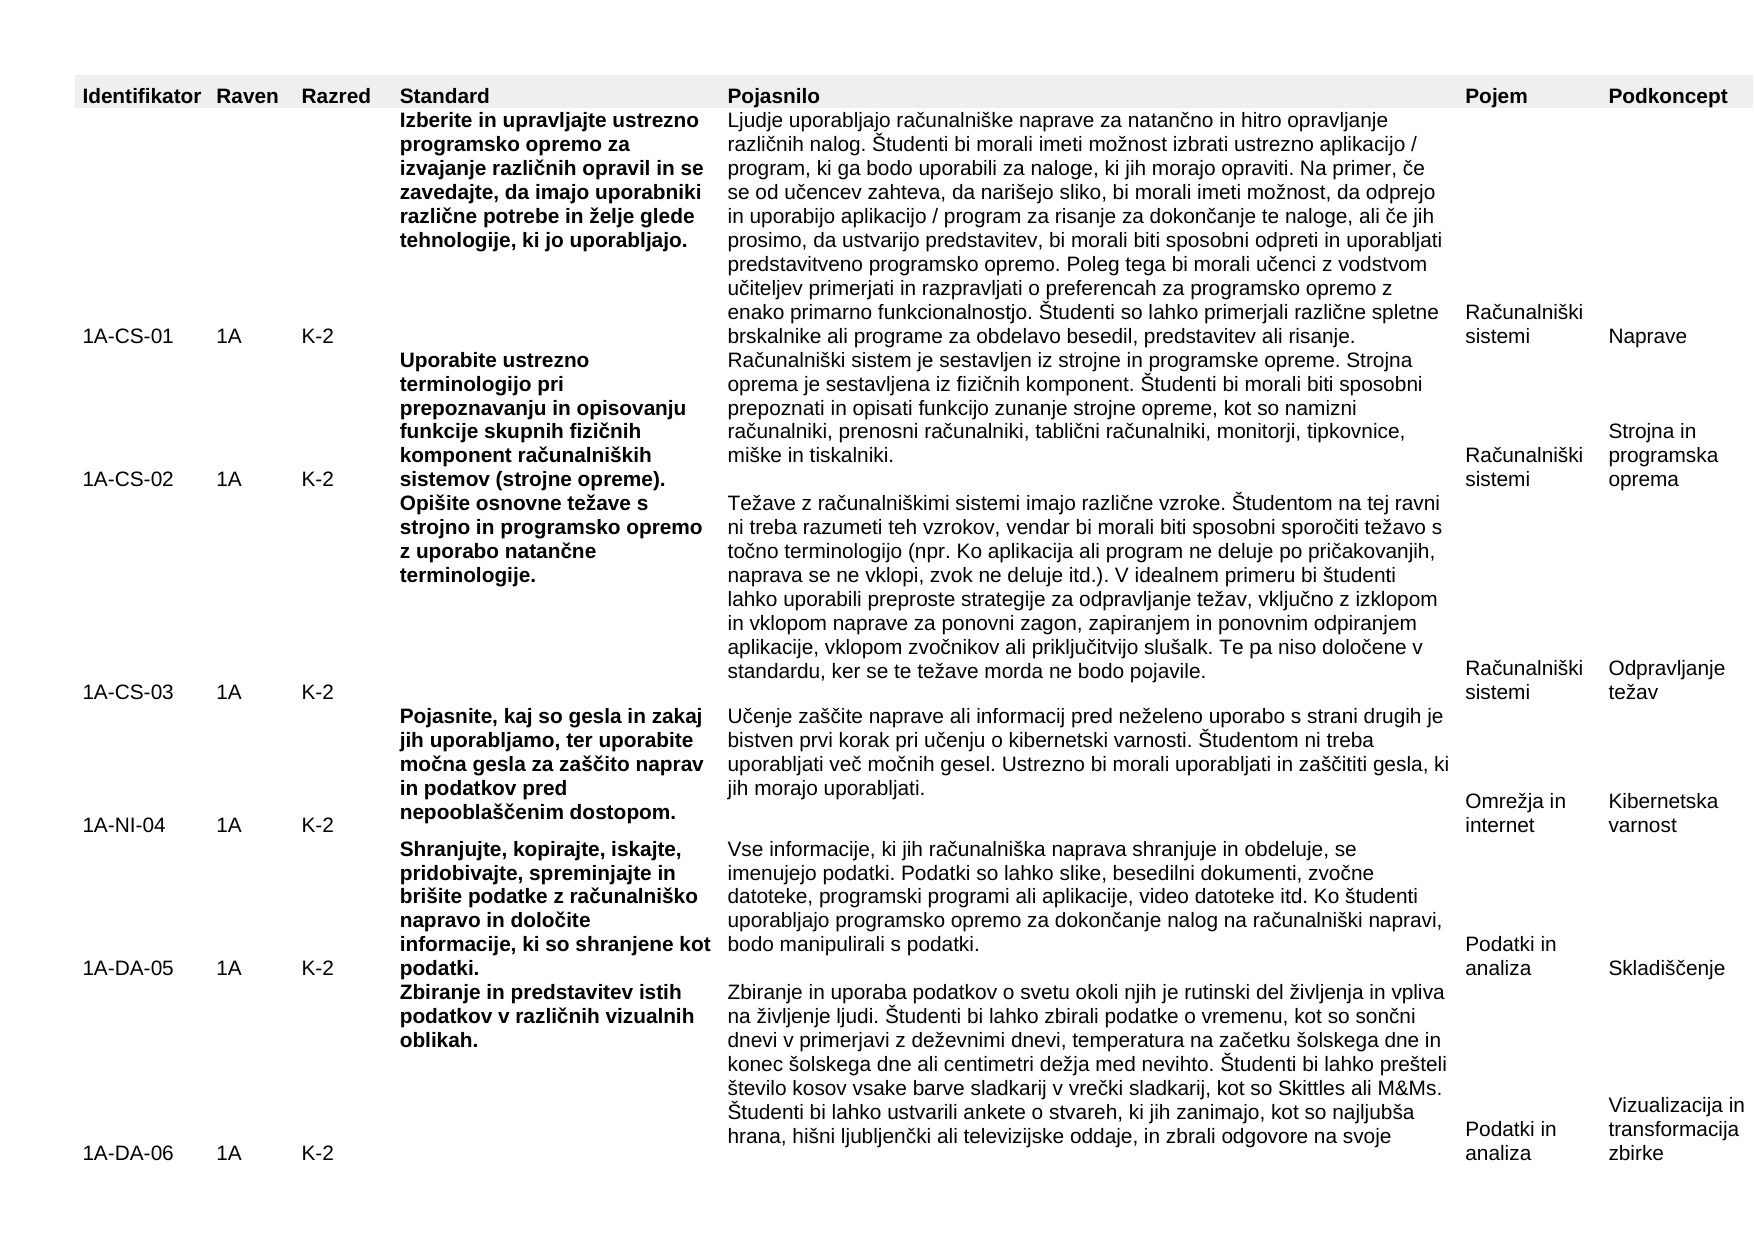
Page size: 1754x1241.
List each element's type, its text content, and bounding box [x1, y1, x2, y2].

table_cell Opišite osnovne težave s strojno in programsko opremo z uporabo natančne terminologije. [392, 491, 720, 704]
table_cell Težave z računalniškimi sistemi imajo različne vzroke. Študentom na tej ravni ni treba razumeti teh vzrokov, vendar bi morali biti sposobni sporočiti težavo s točno terminologijo (npr. Ko aplikacija ali program ne deluje po pričakovanjih, naprava se ne vklopi, zvok ne deluje itd.). V idealnem primeru bi študenti lahko uporabili preproste strategije za odpravljanje težav, vključno z izklopom in vklopom naprave za ponovni zagon, zapiranjem in ponovnim odpiranjem aplikacije, vklopom zvočnikov ali priključitvijo slušalk. Te pa niso določene v standardu, ker se te težave morda ne bodo pojavile. [720, 491, 1458, 704]
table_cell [720, 980, 1458, 1165]
table_cell Ljudje uporabljajo računalniške naprave za natančno in hitro opravljanje različnih nalog. Študenti bi morali imeti možnost izbrati ustrezno aplikacijo / program, ki ga bodo uporabili za naloge, ki jih morajo opraviti. Na primer, če se od učencev zahteva, da narišejo sliko, bi morali imeti možnost, da odprejo in uporabijo aplikacijo / program za risanje za dokončanje te naloge, ali če jih prosimo, da ustvarijo predstavitev, bi morali biti sposobni odpreti in uporabljati predstavitveno programsko opremo. Poleg tega bi morali učenci z vodstvom učiteljev primerjati in razpravljati o preferencah za programsko opremo z enako primarno funkcionalnostjo. Študenti so lahko primerjali različne spletne brskalnike ali programe za obdelavo besedil, predstavitev ali risanje. [720, 108, 1458, 347]
table_cell 1A-CS-01 [75, 108, 209, 347]
table_cell K-2 [294, 491, 392, 704]
table_cell Kibernetska varnost [1601, 704, 1753, 836]
table_cell Odpravljanje težav [1601, 491, 1753, 704]
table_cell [1601, 980, 1753, 1165]
table_cell 1A-DA-05 [75, 836, 209, 980]
table_cell 1A-CS-03 [75, 491, 209, 704]
table_cell 1A-DA-06 [75, 980, 209, 1165]
table_header Raven [209, 75, 294, 108]
table_header Razred [294, 75, 392, 108]
table_header Standard [392, 75, 720, 108]
table_cell Učenje zaščite naprave ali informacij pred neželeno uporabo s strani drugih je bistven prvi korak pri učenju o kibernetski varnosti. Študentom ni treba uporabljati več močnih gesel. Ustrezno bi morali uporabljati in zaščititi gesla, ki jih morajo uporabljati. [720, 704, 1458, 836]
table_cell K-2 [294, 836, 392, 980]
table_cell Računalniški sistemi [1458, 108, 1601, 347]
table_cell Naprave [1601, 108, 1753, 347]
table_cell 1A [209, 704, 294, 836]
table_cell K-2 [294, 980, 392, 1165]
table_header Pojem [1458, 75, 1601, 108]
table_cell 1A [209, 108, 294, 347]
table_cell Strojna in programska oprema [1601, 348, 1753, 491]
table_cell Podatki in analiza [1458, 836, 1601, 980]
table_cell Računalniški sistem je sestavljen iz strojne in programske opreme. Strojna oprema je sestavljena iz fizičnih komponent. Študenti bi morali biti sposobni prepoznati in opisati funkcijo zunanje strojne opreme, kot so namizni računalniki, prenosni računalniki, tablični računalniki, monitorji, tipkovnice, miške in tiskalniki. [720, 348, 1458, 491]
table_cell K-2 [294, 704, 392, 836]
table_cell Računalniški sistemi [1458, 491, 1601, 704]
table_cell Podatki in analiza [1458, 980, 1601, 1165]
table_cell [392, 980, 720, 1165]
table_cell Vse informacije, ki jih računalniška naprava shranjuje in obdeluje, se imenujejo podatki. Podatki so lahko slike, besedilni dokumenti, zvočne datoteke, programski programi ali aplikacije, video datoteke itd. Ko študenti uporabljajo programsko opremo za dokončanje nalog na računalniški napravi, bodo manipulirali s podatki. [720, 836, 1458, 980]
table_cell 1A [209, 491, 294, 704]
table_cell Omrežja in internet [1458, 704, 1601, 836]
table_cell 1A [209, 348, 294, 491]
table_cell 1A-CS-02 [75, 348, 209, 491]
table_cell 1A-NI-04 [75, 704, 209, 836]
table_cell Računalniški sistemi [1458, 348, 1601, 491]
table_header Podkoncept [1601, 75, 1753, 108]
table_cell K-2 [294, 108, 392, 347]
table_cell Shranjujte, kopirajte, iskajte, pridobivajte, spreminjajte in brišite podatke z računalniško napravo in določite informacije, ki so shranjene kot podatki. [392, 836, 720, 980]
table_cell Pojasnite, kaj so gesla in zakaj jih uporabljamo, ter uporabite močna gesla za zaščito naprav in podatkov pred nepooblaščenim dostopom. [392, 704, 720, 836]
table_header Pojasnilo [720, 75, 1458, 108]
table_cell K-2 [294, 348, 392, 491]
table_cell 1A [209, 836, 294, 980]
table_cell 1A [209, 980, 294, 1165]
table_cell Skladiščenje [1601, 836, 1753, 980]
table_cell Uporabite ustrezno terminologijo pri prepoznavanju in opisovanju funkcije skupnih fizičnih komponent računalniških sistemov (strojne opreme). [392, 348, 720, 491]
table_cell Izberite in upravljajte ustrezno programsko opremo za izvajanje različnih opravil in se zavedajte, da imajo uporabniki različne potrebe in želje glede tehnologije, ki jo uporabljajo. [392, 108, 720, 347]
table_header Identifikator [75, 75, 209, 108]
